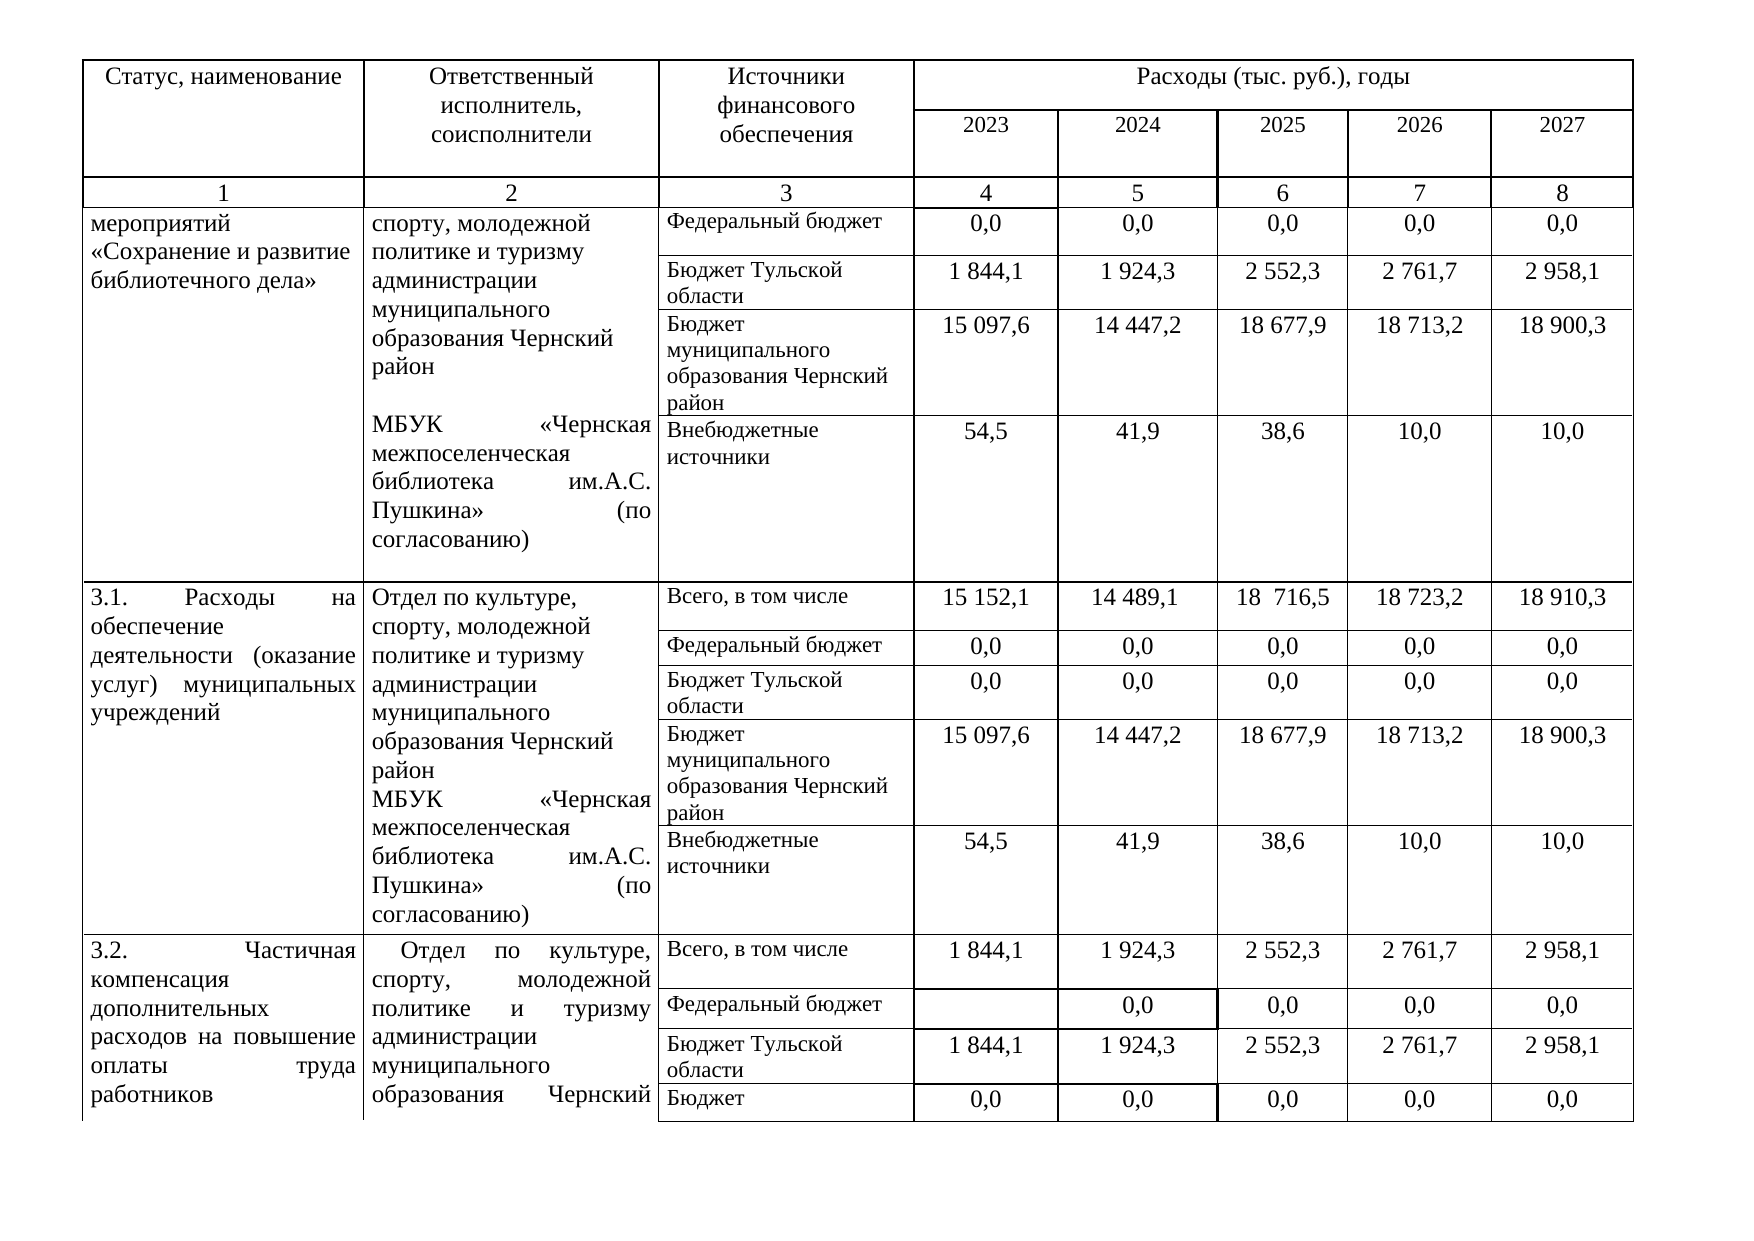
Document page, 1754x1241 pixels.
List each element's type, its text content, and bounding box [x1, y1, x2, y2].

table_cell 18 677,9 [1218, 310, 1347, 415]
table_cell 2 552,3 [1218, 1029, 1347, 1082]
table_cell 0,0 [1492, 1083, 1633, 1121]
table_cell 0,0 [1492, 208, 1633, 255]
table_cell 0,0 [1059, 990, 1216, 1028]
table_cell 5 [1059, 178, 1216, 207]
table_cell 0,0 [915, 631, 1057, 665]
table_cell [915, 990, 1057, 1028]
table_header Расходы (тыс. руб.), годы [915, 61, 1632, 109]
table_cell 18 900,3 [1492, 309, 1633, 415]
table_cell 18 677,9 [1218, 720, 1347, 825]
table_cell 18 723,2 [1348, 583, 1491, 630]
table_cell 0,0 [1219, 989, 1347, 1028]
table_cell 2025 [1219, 111, 1347, 176]
table_cell 1 924,3 [1059, 1030, 1217, 1082]
table_cell 38,6 [1218, 416, 1347, 581]
table_cell 10,0 [1348, 826, 1491, 934]
table_cell 0,0 [1492, 630, 1633, 665]
table_cell 0,0 [1218, 208, 1347, 255]
table_cell 2 761,7 [1348, 1029, 1491, 1082]
table_cell 1 844,1 [915, 1030, 1057, 1082]
table_cell 2 958,1 [1492, 1028, 1633, 1082]
table_cell Внебюджетные источники [659, 826, 913, 934]
table_cell 18 713,2 [1348, 720, 1491, 825]
table_cell 2024 [1059, 111, 1216, 176]
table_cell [659, 1084, 913, 1121]
table_header Источники финансового обеспечения [660, 61, 913, 176]
table_cell 18 713,2 [1348, 310, 1491, 415]
table_cell 2026 [1349, 111, 1490, 176]
table_cell 2 552,3 [1218, 256, 1347, 309]
table_cell 54,5 [915, 416, 1057, 581]
table_cell 0,0 [1219, 1084, 1347, 1121]
table_cell 3.1. Расходы на обеспечение деятельности (оказание услуг) муниципальных учреждений [83, 581, 363, 934]
table_cell 10,0 [1492, 415, 1633, 581]
table_cell 4 [915, 178, 1057, 207]
table_cell 2 958,1 [1492, 934, 1633, 988]
table_cell Федеральный бюджет [659, 631, 913, 665]
table_cell 6 [1219, 178, 1347, 207]
table_cell 1 924,3 [1059, 935, 1217, 988]
table_cell 15 152,1 [915, 583, 1057, 630]
table_cell 14 447,2 [1059, 310, 1217, 415]
table_cell 15 097,6 [915, 310, 1057, 415]
table_cell Федеральный бюджет [659, 208, 913, 255]
table_cell 0,0 [1348, 666, 1491, 719]
table_cell 3 [660, 178, 913, 207]
table_cell 2 958,1 [1492, 255, 1633, 309]
table_cell 3.2. Частичная компенсация дополнительных расходов на повышение оплаты труда работников муниципальных учреждений культуры [83, 934, 364, 1121]
table_cell 0,0 [1218, 631, 1347, 665]
table_cell 0,0 [1059, 631, 1217, 665]
table_cell 0,0 [1492, 665, 1633, 719]
table_cell 38,6 [1218, 826, 1347, 934]
table_cell 0,0 [1059, 208, 1217, 255]
table_cell Бюджет муниципального образования Чернский район [659, 310, 913, 415]
table_cell 41,9 [1059, 416, 1217, 581]
table_cell 2 761,7 [1348, 256, 1491, 309]
table_cell 41,9 [1059, 826, 1217, 934]
table_cell 15 097,6 [915, 720, 1057, 825]
table_cell 0,0 [1059, 1085, 1216, 1121]
table_cell 0,0 [1492, 988, 1633, 1028]
table_cell Бюджет муниципального образования Чернский район [659, 720, 913, 825]
table_cell 2 [365, 178, 658, 207]
table_cell Бюджет Тульской области [659, 256, 913, 309]
table_cell 14 489,1 [1059, 583, 1217, 630]
table_cell 0,0 [1348, 1084, 1491, 1121]
table_cell 8 [1492, 178, 1632, 207]
table_cell Внебюджетные источники [659, 416, 913, 581]
table_cell 2 552,3 [1218, 935, 1347, 988]
table_cell 2023 [915, 111, 1057, 176]
table_cell 0,0 [1348, 208, 1491, 255]
table_cell 0,0 [915, 209, 1057, 255]
table_cell 0,0 [1348, 989, 1491, 1028]
table_cell 54,5 [915, 826, 1057, 934]
table_cell 2027 [1492, 111, 1632, 176]
table_cell 10,0 [1492, 825, 1633, 934]
table_cell 10,0 [1348, 416, 1491, 581]
table_cell 1 844,1 [915, 256, 1057, 309]
table_cell 1 924,3 [1059, 256, 1217, 309]
table_cell 0,0 [915, 666, 1057, 719]
table_cell Бюджет Тульской области [659, 1029, 913, 1082]
table_cell 2 761,7 [1348, 935, 1491, 988]
table_cell Федеральный бюджет [659, 989, 913, 1028]
table_cell 18 910,3 [1492, 581, 1633, 630]
table_cell 0,0 [1059, 666, 1217, 719]
table_cell 18 900,3 [1492, 719, 1633, 825]
table_cell 18 716,5 [1218, 583, 1347, 630]
table_cell 7 [1349, 178, 1490, 207]
table_cell 1 [84, 178, 363, 207]
table_cell Всего, в том числе [659, 935, 913, 988]
table_header Статус, наименование [84, 61, 363, 176]
table_header Ответственный исполнитель, соисполнители [365, 61, 658, 176]
table_cell 1 844,1 [915, 935, 1057, 988]
table_cell 0,0 [1218, 666, 1347, 719]
table_cell 14 447,2 [1059, 720, 1217, 825]
table_cell Всего, в том числе [659, 583, 913, 630]
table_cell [364, 208, 658, 581]
table_cell 0,0 [915, 1085, 1057, 1121]
table_cell 0,0 [1348, 631, 1491, 665]
table_cell Бюджет Тульской области [659, 666, 913, 719]
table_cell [83, 208, 363, 581]
